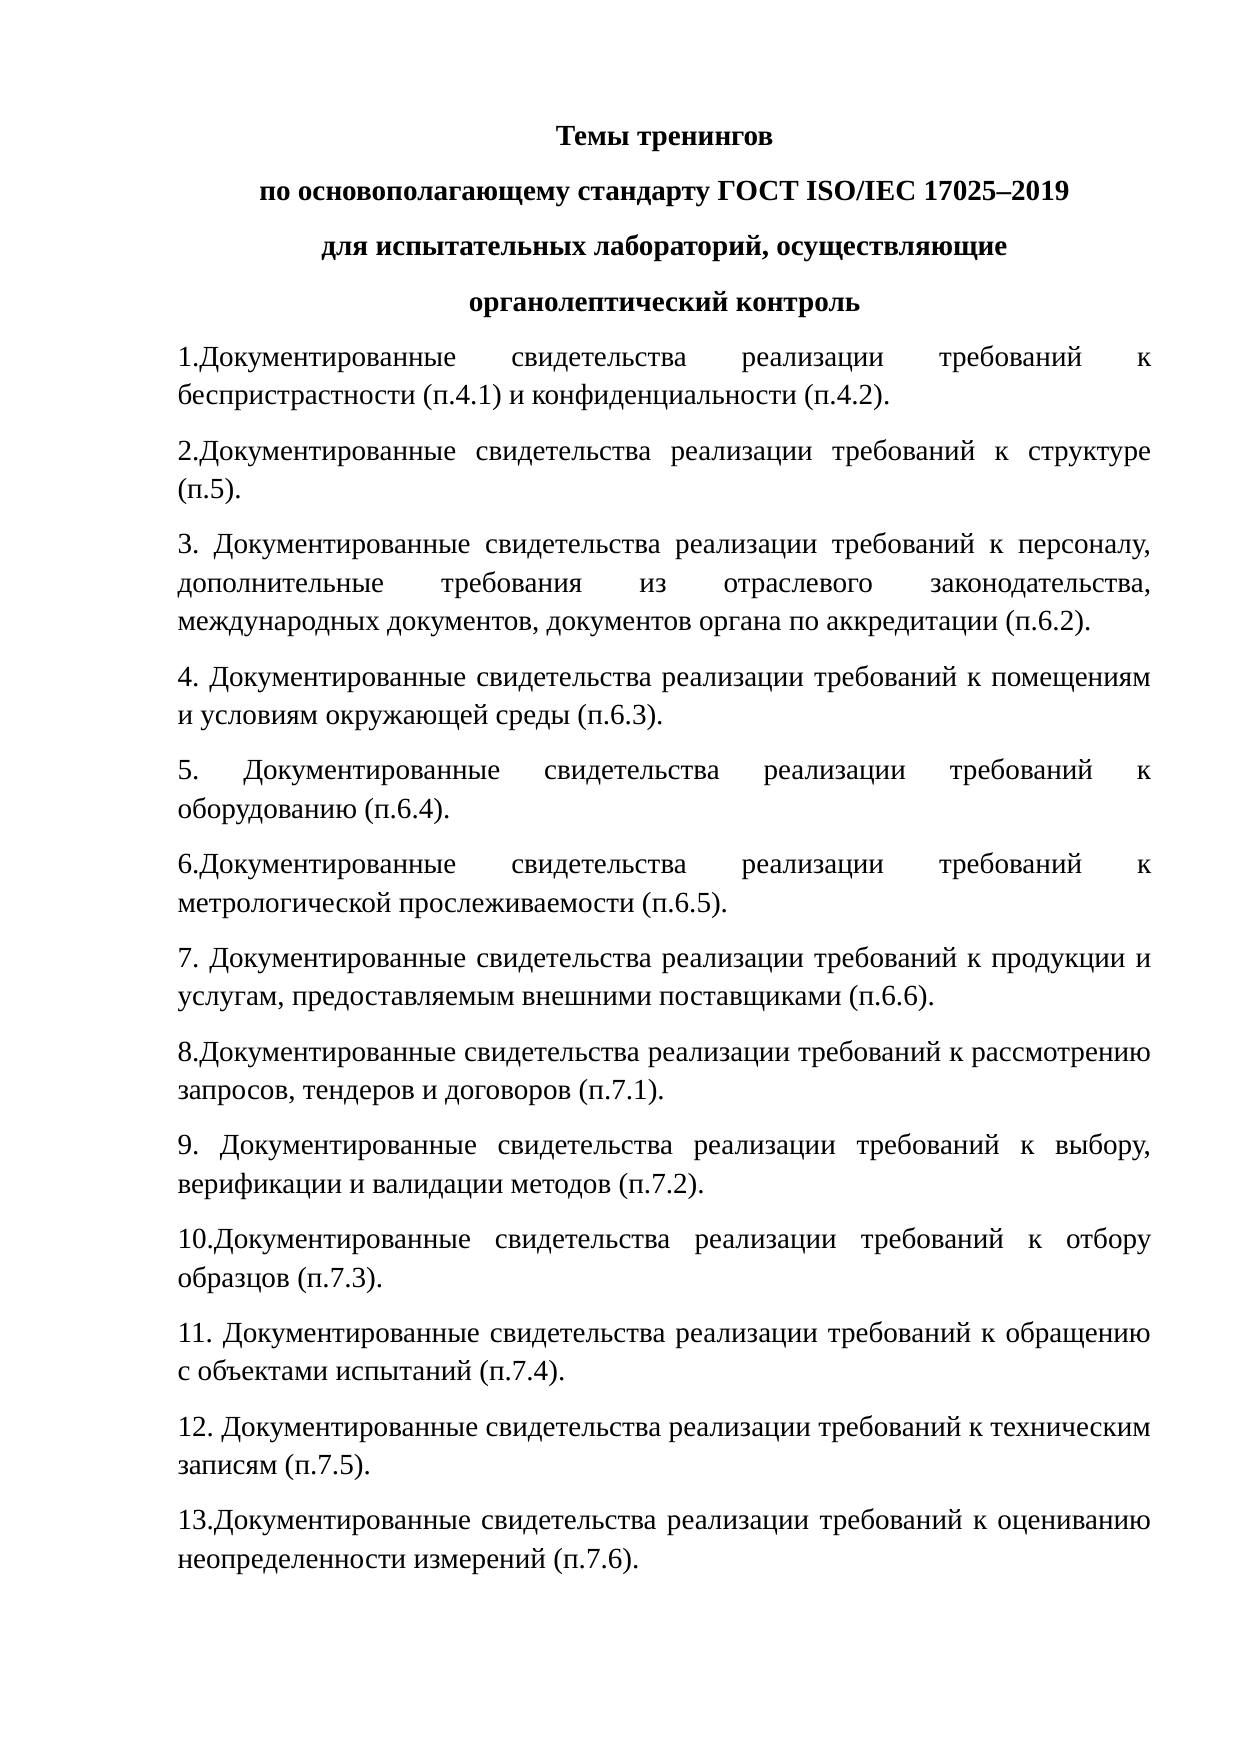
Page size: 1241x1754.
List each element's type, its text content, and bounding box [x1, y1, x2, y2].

text 13.Документированные свидетельства реализации требований к оцениванию неопределенности измерений (п.7.6). [177, 1502, 1152, 1574]
text по основополагающему стандарту ГОСТ ISO/IEC 17025–2019 [177, 173, 1152, 207]
text органолептический контроль [177, 284, 1152, 317]
text 8.Документированные свидетельства реализации требований к рассмотрению запросов, тендеров и договоров (п.7.1). [177, 1034, 1152, 1106]
text для испытательных лабораторий, осуществляющие [177, 228, 1152, 262]
text 3. Документированные свидетельства реализации требований к персоналу, дополнительные требования из отраслевого законодательства, международных документов, документов органа по аккредитации (п.6.2). [177, 526, 1152, 637]
text 1.Документированные свидетельства реализации требований к беспристрастности (п.4.1) и конфиденциальности (п.4.2). [177, 339, 1152, 411]
text Темы тренингов [177, 118, 1152, 152]
text 7. Документированные свидетельства реализации требований к продукции и услугам, предоставляемым внешними поставщиками (п.6.6). [177, 940, 1152, 1012]
text 12. Документированные свидетельства реализации требований к техническим записям (п.7.5). [177, 1409, 1152, 1481]
text 2.Документированные свидетельства реализации требований к структуре (п.5). [177, 433, 1152, 505]
text 10.Документированные свидетельства реализации требований к отбору образцов (п.7.3). [177, 1221, 1152, 1293]
text 5. Документированные свидетельства реализации требований к оборудованию (п.6.4). [177, 752, 1152, 824]
text 11. Документированные свидетельства реализации требований к обращению с объектами испытаний (п.7.4). [177, 1315, 1152, 1387]
text 6.Документированные свидетельства реализации требований к метрологической прослеживаемости (п.6.5). [177, 846, 1152, 918]
text 9. Документированные свидетельства реализации требований к выбору, верификации и валидации методов (п.7.2). [177, 1127, 1152, 1199]
text 4. Документированные свидетельства реализации требований к помещениям и условиям окружающей среды (п.6.3). [177, 659, 1152, 731]
